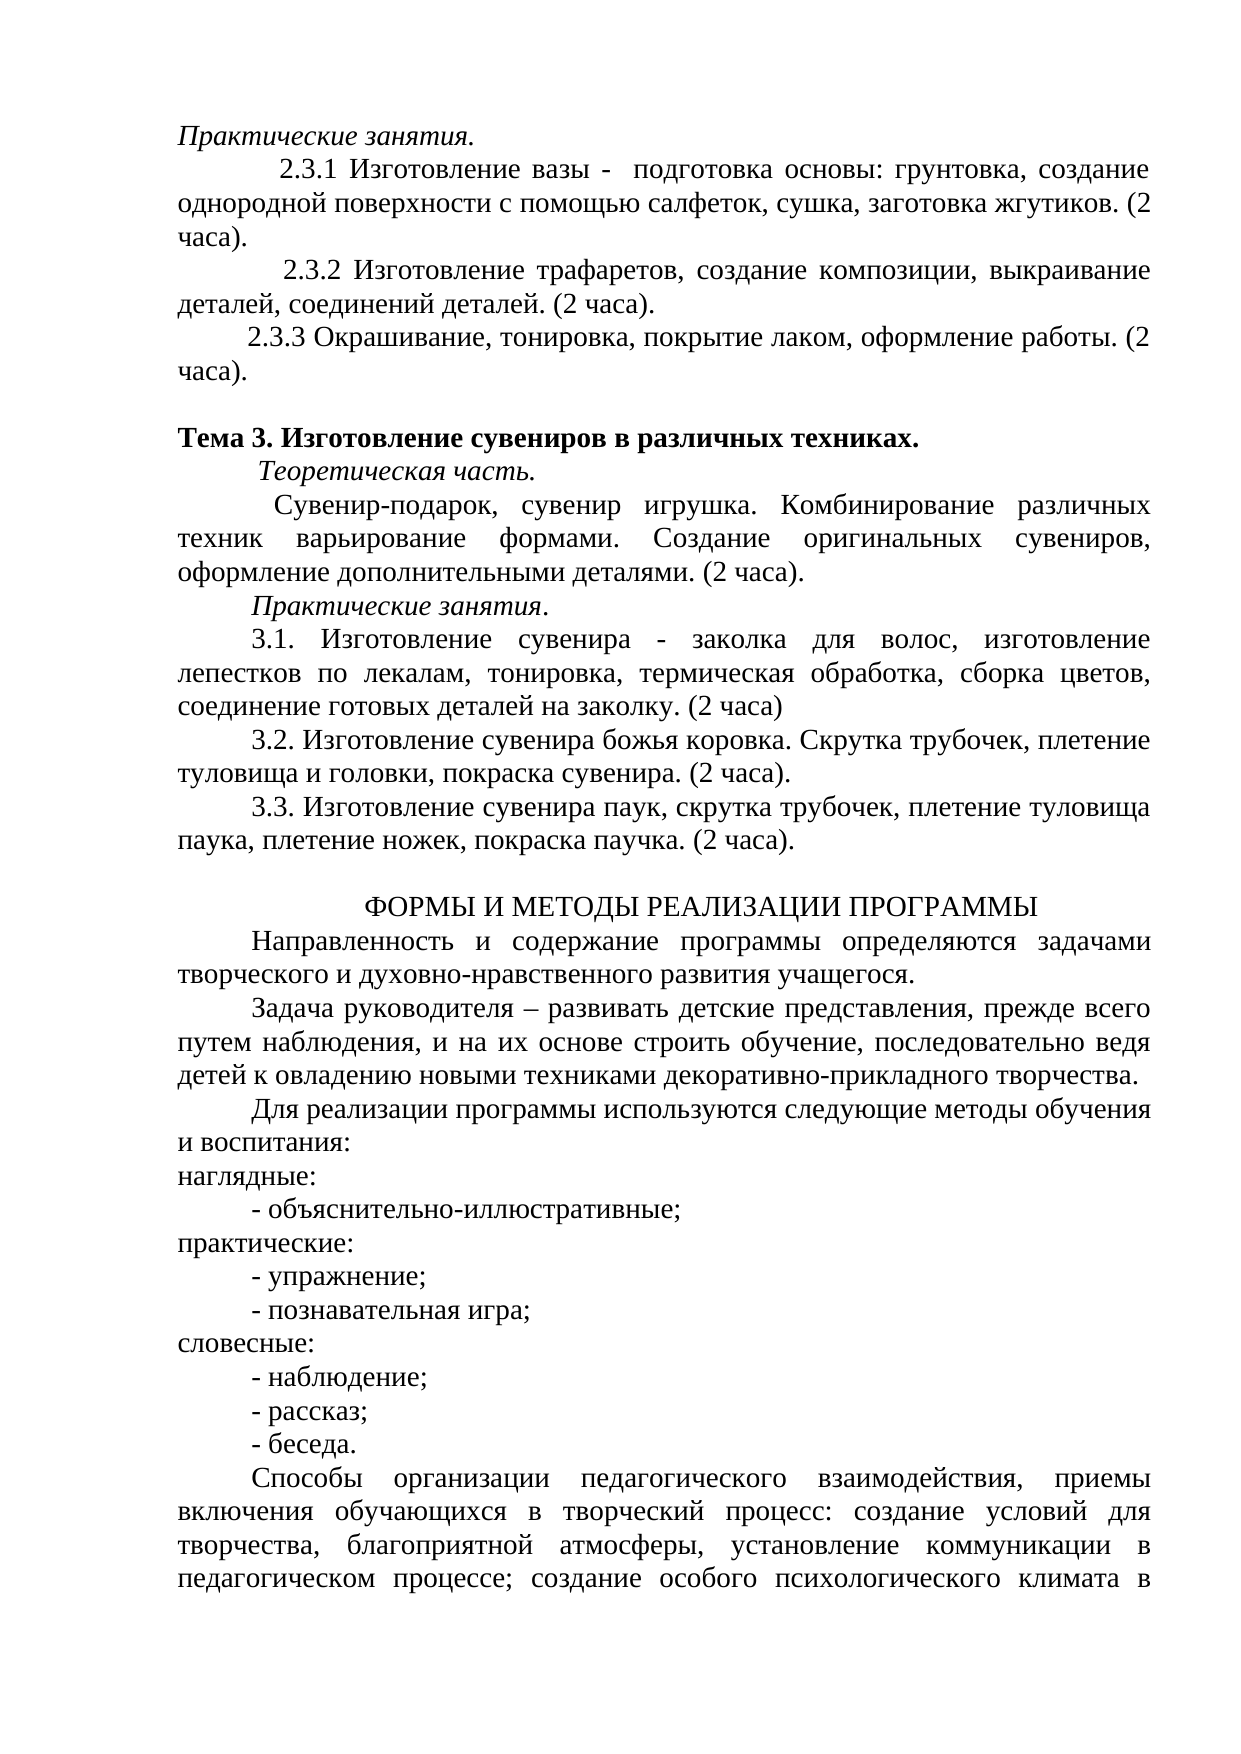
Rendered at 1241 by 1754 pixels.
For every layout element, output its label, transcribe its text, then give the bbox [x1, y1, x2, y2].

text - рассказ; [177, 1393, 1152, 1426]
text Тема 3. Изготовление сувениров в различных техниках. [177, 420, 1152, 453]
text наглядные: [177, 1158, 1152, 1191]
text - наблюдение; [177, 1359, 1152, 1393]
text - упражнение; [177, 1258, 1152, 1292]
text словесные: [177, 1326, 1152, 1359]
text 2.3.2 Изготовление трафаретов, создание композиции, выкраивание деталей, соединений деталей. (2 часа). [177, 252, 1152, 319]
text - познавательная игра; [177, 1292, 1152, 1326]
text 2.3.3 Окрашивание, тонировка, покрытие лаком, оформление работы. (2 часа). [177, 319, 1152, 386]
text практические: [177, 1225, 1152, 1258]
text 2.3.1 Изготовление вазы - подготовка основы: грунтовка, создание однородной поверхности с помощью салфеток, сушка, заготовка жгутиков. (2 часа). [177, 152, 1152, 252]
text Задача руководителя – развивать детские представления, прежде всего путем наблюдения, и на их основе строить обучение, последовательно ведя детей к овладению новыми техниками декоративно-прикладного творчества. [177, 990, 1152, 1091]
text ФОРМЫ И МЕТОДЫ РЕАЛИЗАЦИИ ПРОГРАММЫ [177, 889, 1152, 923]
text Сувенир-подарок, сувенир игрушка. Комбинирование различных техник варьирование формами. Создание оригинальных сувениров, оформление дополнительными деталями. (2 часа). [177, 487, 1152, 588]
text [177, 1460, 1152, 1594]
text Для реализации программы используются следующие методы обучения и воспитания: [177, 1091, 1152, 1158]
text Практические занятия. [177, 588, 1152, 621]
text Практические занятия. [177, 118, 1152, 152]
text Направленность и содержание программы определяются задачами творческого и духовно-нравственного развития учащегося. [177, 923, 1152, 990]
text - объяснительно-иллюстративные; [177, 1191, 1152, 1225]
text 3.1. Изготовление сувенира - заколка для волос, изготовление лепестков по лекалам, тонировка, термическая обработка, сборка цветов, соединение готовых деталей на заколку. (2 часа) [177, 621, 1152, 722]
text 3.3. Изготовление сувенира паук, скрутка трубочек, плетение туловища паука, плетение ножек, покраска паучка. (2 часа). [177, 789, 1152, 856]
text - беседа. [177, 1426, 1152, 1460]
text 3.2. Изготовление сувенира божья коровка. Скрутка трубочек, плетение туловища и головки, покраска сувенира. (2 часа). [177, 722, 1152, 789]
text Теоретическая часть. [177, 453, 1152, 487]
